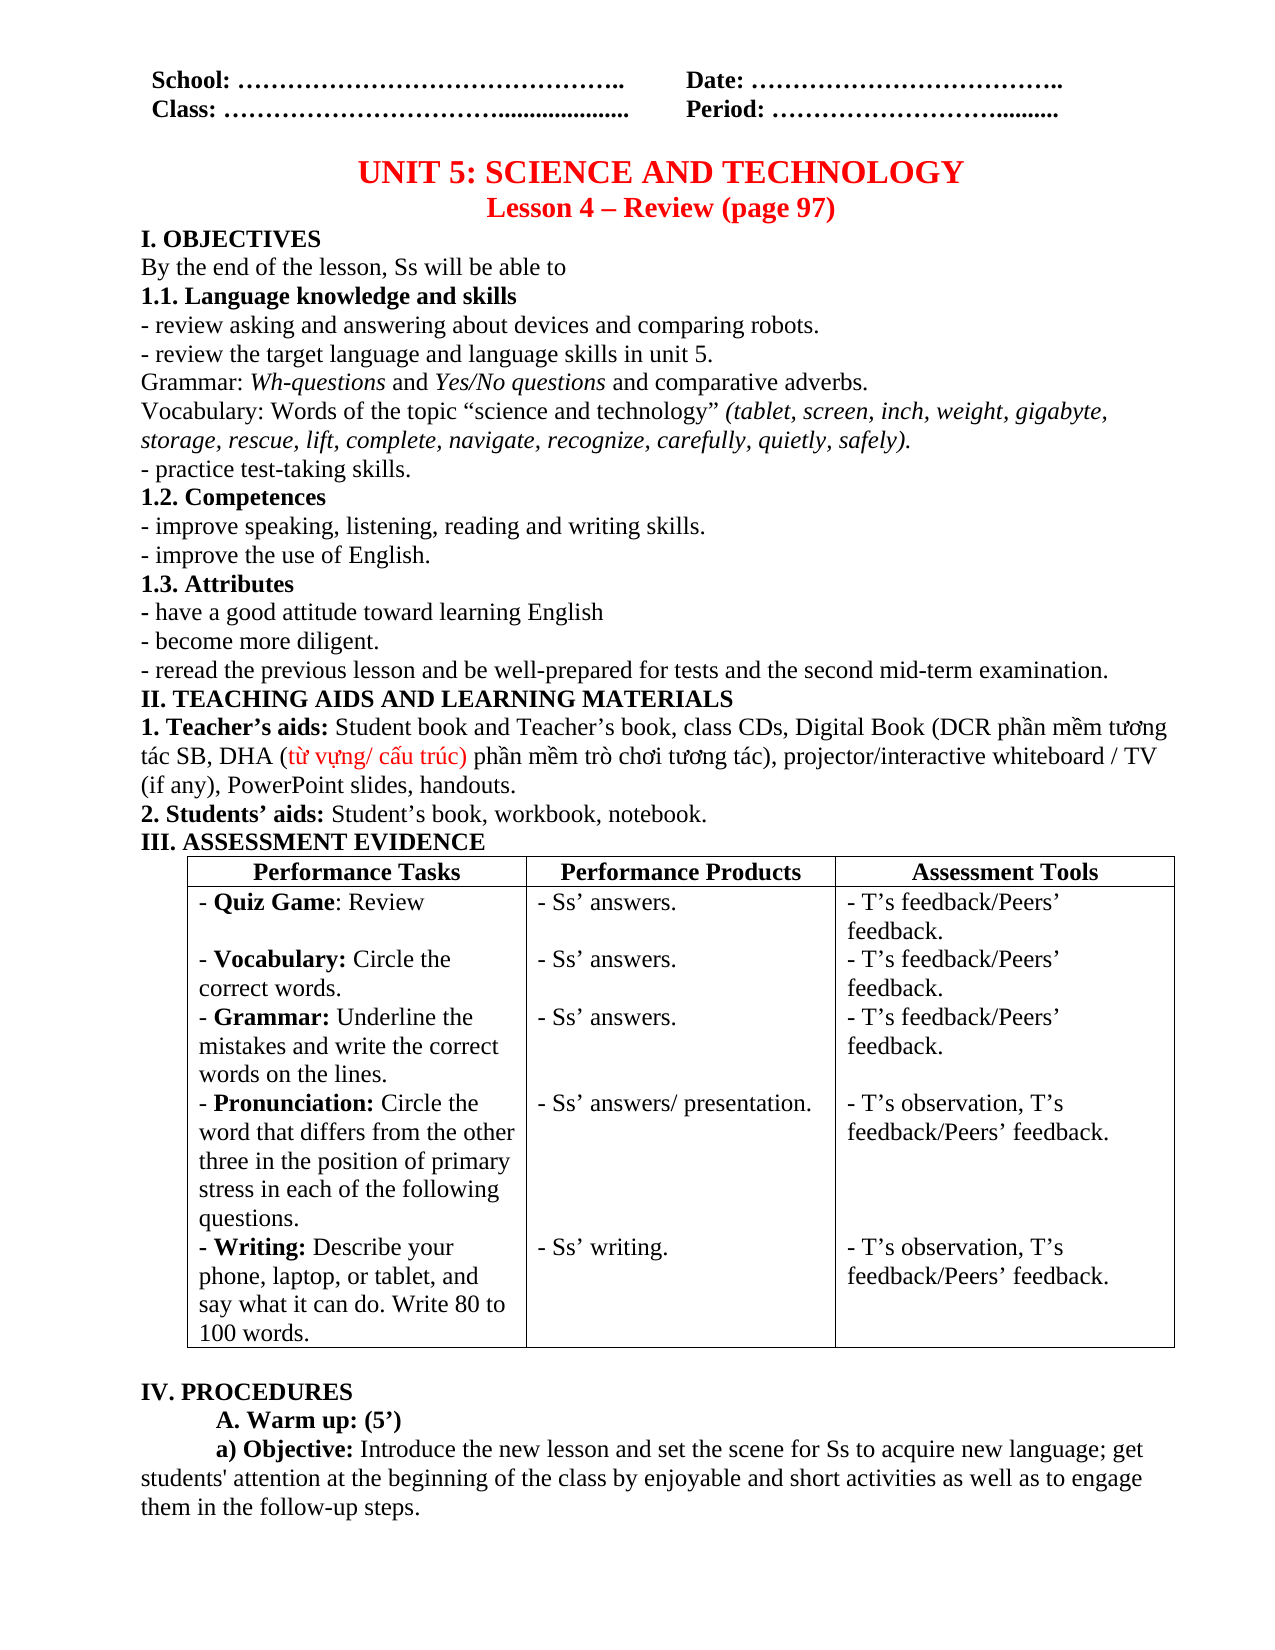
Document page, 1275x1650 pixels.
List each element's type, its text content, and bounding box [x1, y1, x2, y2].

table_header Assessment Tools [836, 857, 1174, 886]
text 1.2. Competences [141, 482, 1181, 511]
text III. ASSESSMENT EVIDENCE [141, 827, 1181, 856]
table_cell - Ss’ answers. [527, 945, 835, 1002]
text - review asking and answering about devices and comparing robots. [141, 310, 1181, 339]
table_cell - Ss’ answers. [527, 887, 835, 944]
table_cell - T’s feedback/Peers’ feedback. [836, 1002, 1174, 1088]
table_header Performance Products [527, 857, 835, 886]
text a) Objective: Introduce the new lesson and set the scene for Ss to acquire new language; get students' attention at the beginning of the class by enjoyable and short activities as well as to engage them in the follow-up steps. [141, 1434, 1125, 1463]
table_cell Period: ……………………….......... [675, 94, 1114, 123]
table_cell - Ss’ answers/ presentation. [527, 1088, 835, 1232]
table_cell - Ss’ writing. [527, 1232, 835, 1347]
text IV. PROCEDURES [141, 1377, 1181, 1406]
text - improve the use of English. [141, 540, 1181, 569]
text Lesson 4 – Review (page 97) [141, 190, 1181, 224]
text Grammar: Wh-questions and Yes/No questions and comparative adverbs. [141, 367, 1181, 396]
table_cell - T’s observation, T’s feedback/Peers’ feedback. [836, 1088, 1174, 1232]
table_cell - T’s feedback/Peers’ feedback. [836, 945, 1174, 1002]
text Vocabulary: Words of the topic “science and technology” (tablet, screen, inch, weight, gigabyte, storage, rescue, lift, complete, navigate, recognize, carefully, quietly, safely). [141, 396, 1181, 454]
text - have a good attitude toward learning English [141, 597, 1181, 626]
text 2. Students’ aids: Student’s book, workbook, notebook. [141, 799, 1181, 827]
text UNIT 5: SCIENCE AND TECHNOLOGY [141, 152, 1181, 190]
text 1.3. Attributes [141, 569, 1181, 597]
table_cell - T’s observation, T’s feedback/Peers’ feedback. [836, 1232, 1174, 1347]
table_cell - Pronunciation: Circle the word that differs from the other three in the position of primary stress in each of the following questions. [188, 1088, 526, 1232]
text - reread the previous lesson and be well-prepared for tests and the second mid-term examination. [141, 655, 1181, 684]
table_cell - Ss’ answers. [527, 1002, 835, 1088]
text - become more diligent. [141, 626, 1181, 655]
table_cell - Writing: Describe your phone, laptop, or tablet, and say what it can do. Write 80 to 100 words. [188, 1232, 526, 1347]
table_cell Class: ……………………………..................... [140, 94, 674, 123]
text - improve speaking, listening, reading and writing skills. [141, 511, 1181, 540]
text 1.1. Language knowledge and skills [141, 281, 1181, 310]
text II. TEACHING AIDS AND LEARNING MATERIALS [141, 684, 1181, 712]
table_cell - Quiz Game: Review [188, 887, 526, 944]
table_header Date: ……………………………….. [675, 66, 1114, 94]
text By the end of the lesson, Ss will be able to [141, 252, 1181, 281]
text A. Warm up: (5’) [141, 1406, 1181, 1434]
text I. OBJECTIVES [141, 224, 1181, 252]
text 1. Teacher’s aids: Student book and Teacher’s book, class CDs, Digital Book (DCR phần mềm tương tác SB, DHA (từ vựng/ cấu trúc) phần mềm trò chơi tương tác), projector/interactive whiteboard / TV (if any), PowerPoint slides, handouts. [141, 712, 1181, 799]
text - review the target language and language skills in unit 5. [141, 339, 1181, 367]
text - practice test-taking skills. [141, 454, 1181, 482]
table_cell - Grammar: Underline the mistakes and write the correct words on the lines. [188, 1002, 526, 1088]
table_cell - T’s feedback/Peers’ feedback. [836, 887, 1174, 944]
table_cell - Vocabulary: Circle the correct words. [188, 945, 526, 1002]
text a) Objective: Introduce the new lesson and set the scene for Ss to acquire new language; get students' attention at the beginning of the class by enjoyable and short activities as well as to engage them in the follow-up steps. [420, 1434, 1181, 1521]
table_header Performance Tasks [188, 857, 526, 886]
table_header School: ……………………………………….. [140, 66, 674, 94]
